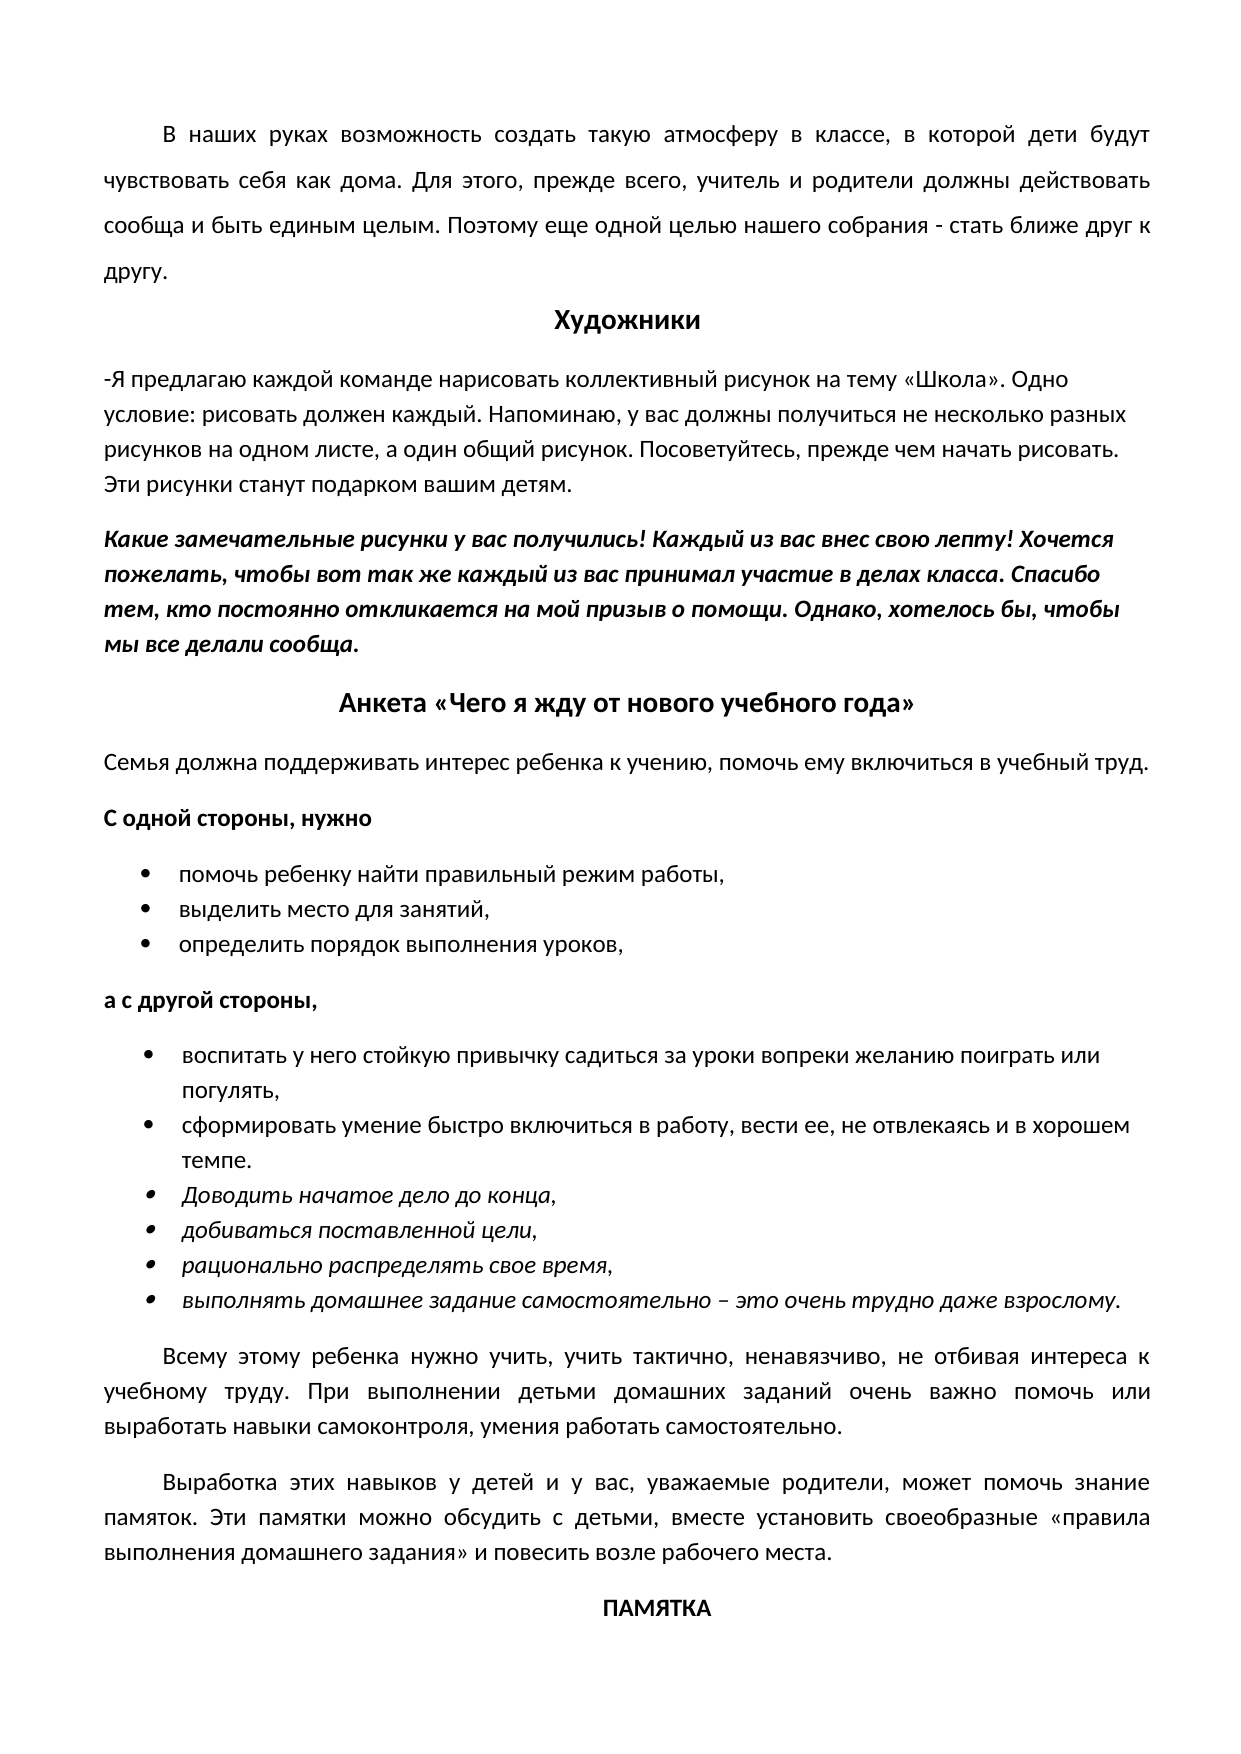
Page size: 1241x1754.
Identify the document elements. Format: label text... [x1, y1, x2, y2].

text -Я предлагаю каждой команде нарисовать коллективный рисунок на тему «Школа». Одно условие: рисовать должен каждый. Напоминаю, у вас должны получиться не несколько разных рисунков на одном листе, а один общий рисунок. Посоветуйтесь, прежде чем начать рисовать. Эти рисунки станут подарком вашим детям. [103, 363, 1152, 498]
list воспитать у него стойкую привычку садиться за уроки вопреки желанию поиграть или погулять, [144, 1039, 1152, 1105]
text Анкета «Чего я жду от нового учебного года» [103, 684, 1152, 720]
list Доводить начатое дело до конца, [144, 1179, 1152, 1210]
list рационально распределять свое время, [144, 1249, 1152, 1280]
text Выработка этих навыков у детей и у вас, уважаемые родители, может помочь знание памяток. Эти памятки можно обсудить с детьми, вместе установить своеобразные «правила выполнения домашнего задания» и повесить возле рабочего места. [103, 1466, 1152, 1567]
list помочь ребенку найти правильный режим работы, [141, 858, 1152, 888]
text Художники [103, 301, 1152, 337]
text Какие замечательные рисунки у вас получились! Каждый из вас внес свою лепту! Хочется пожелать, чтобы вот так же каждый из вас принимал участие в делах класса. Спасибо тем, кто постоянно откликается на мой призыв о помощи. Однако, хотелось бы, чтобы мы все делали сообща. [103, 524, 1152, 659]
list определить порядок выполнения уроков, [141, 928, 1152, 958]
text Всему этому ребенка нужно учить, учить тактично, ненавязчиво, не отбивая интереса к учебному труду. При выполнении детьми домашних заданий очень важно помочь или выработать навыки самоконтроля, умения работать самостоятельно. [103, 1340, 1152, 1441]
text Семья должна поддерживать интерес ребенка к учению, помочь ему включиться в учебный труд. [103, 746, 1152, 777]
text ПАМЯТКА [103, 1592, 1152, 1623]
list сформировать умение быстро включиться в работу, вести ее, не отвлекаясь и в хорошем темпе. [144, 1109, 1152, 1175]
list добиваться поставленной цели, [144, 1214, 1152, 1245]
text а с другой стороны, [103, 984, 1152, 1014]
text С одной стороны, нужно [103, 802, 1152, 833]
text В наших руках возможность создать такую атмосферу в классе, в которой дети будут чувствовать себя как дома. Для этого, прежде всего, учитель и родители должны действовать сообща и быть единым целым. Поэтому еще одной целью нашего собрания - стать ближе друг к другу. [103, 118, 1152, 286]
list выделить место для занятий, [141, 893, 1152, 923]
list выполнять домашнее задание самостоятельно – это очень трудно даже взрослому. [144, 1284, 1152, 1315]
